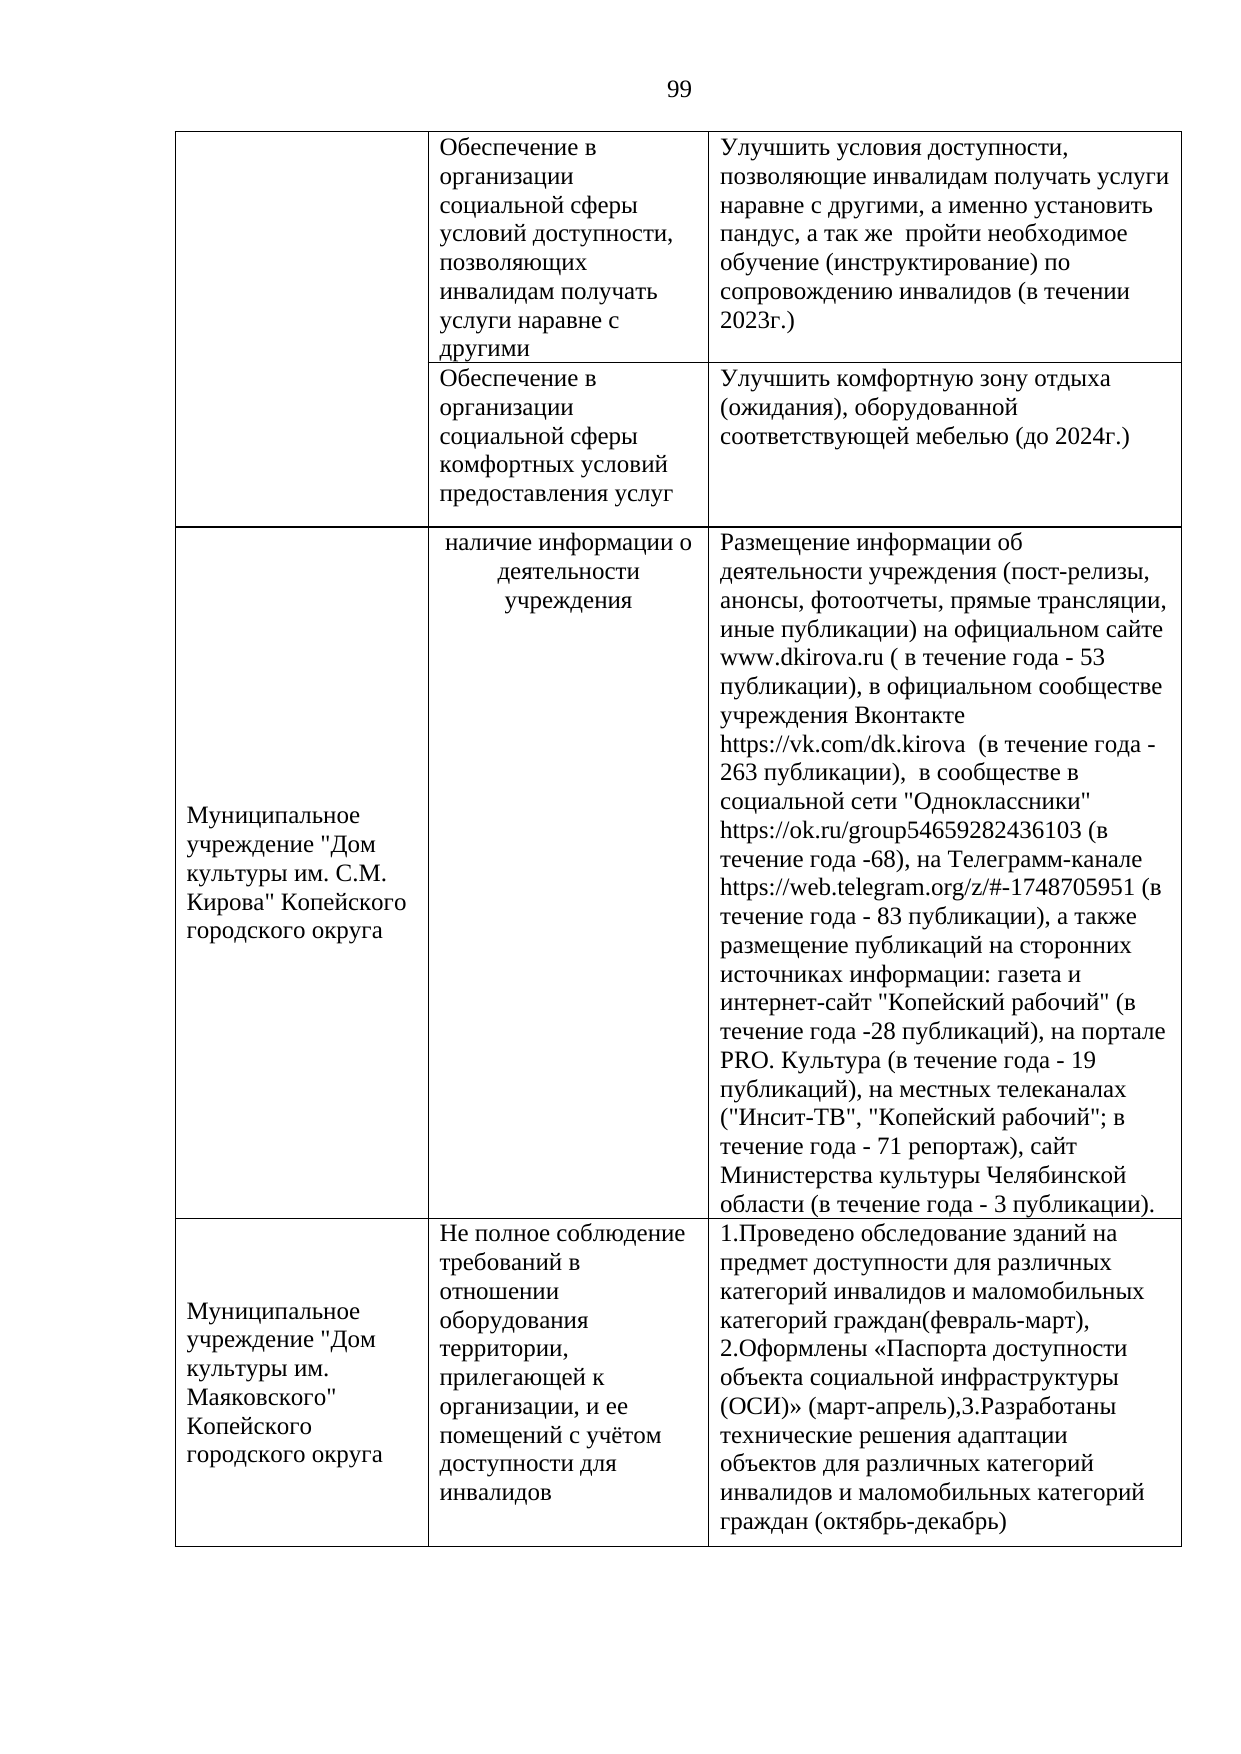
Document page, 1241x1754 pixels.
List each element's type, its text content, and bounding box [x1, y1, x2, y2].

table_cell Обеспечение в организации социальной сферы условий доступности, позволяющих инвалидам получать услуги наравне с другими [429, 132, 708, 362]
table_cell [176, 132, 428, 526]
table_cell 1.Проведено обследование зданий на предмет доступности для различных категорий инвалидов и маломобильных категорий граждан(февраль-март), 2.Оформлены «Паспорта доступности объекта социальной инфраструктуры (ОСИ)» (март-апрель),3.Разработаны технические решения адаптации объектов для различных категорий инвалидов и маломобильных категорий граждан (октябрь-декабрь) [709, 1219, 1181, 1546]
table_cell Улучшить комфортную зону отдыха (ожидания), оборудованной соответствующей мебелью (до 2024г.) [709, 363, 1181, 526]
table_cell Муниципальное учреждение "Дом культуры им. Маяковского" Копейского городского округа [176, 1219, 428, 1546]
table_cell Улучшить условия доступности, позволяющие инвалидам получать услуги наравне с другими, а именно установить пандус, а так же пройти необходимое обучение (инструктирование) по сопровождению инвалидов (в течении 2023г.) [709, 132, 1181, 362]
table_cell Муниципальное учреждение "Дом культуры им. С.М. Кирова" Копейского городского округа [176, 528, 428, 1217]
table_cell Размещение информации об деятельности учреждения (пост-релизы, анонсы, фотоотчеты, прямые трансляции, иные публикации) на официальном сайте www.dkirova.ru ( в течение года - 53 публикации), в официальном сообществе учреждения Вконтакте https://vk.com/dk.kirova (в течение года - 263 публикации), в сообществе в социальной сети "Одноклассники" https://ok.ru/group54659282436103 (в течение года -68), на Телеграмм-канале https://web.telegram.org/z/#-1748705951 (в течение года - 83 публикации), а также размещение публикаций на сторонних источниках информации: газета и интернет-сайт "Копейский рабочий" (в течение года -28 публикаций), на портале PRO. Культура (в течение года - 19 публикаций), на местных телеканалах ("Инсит-ТВ", "Копейский рабочий"; в течение года - 71 репортаж), сайт Министерства культуры Челябинской области (в течение года - 3 публикации). [709, 528, 1181, 1217]
table_cell Не полное соблюдение требований в отношении оборудования территории, прилегающей к организации, и ее помещений с учётом доступности для инвалидов [429, 1219, 708, 1546]
table_cell Обеспечение в организации социальной сферы комфортных условий предоставления услуг [429, 363, 708, 526]
table_cell наличие информации о деятельности учреждения [429, 528, 708, 1217]
